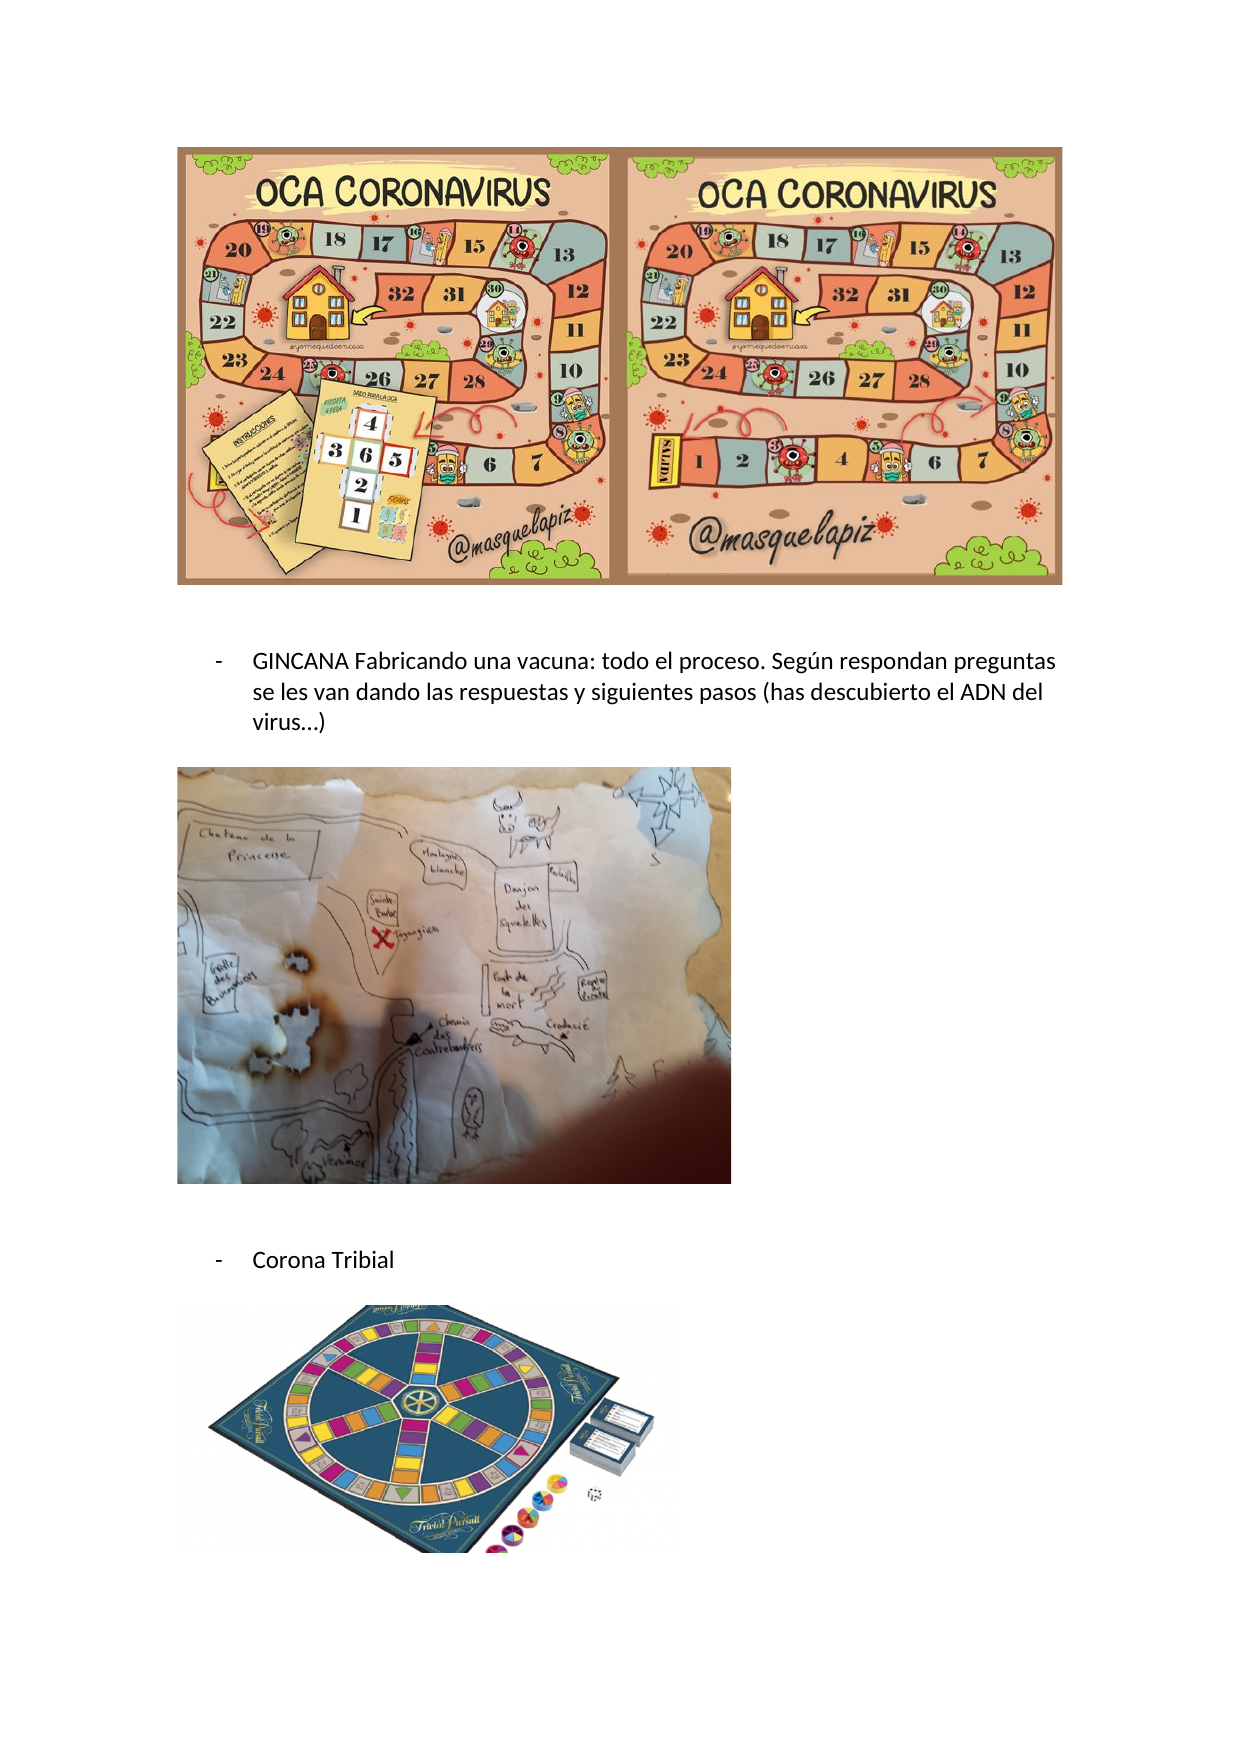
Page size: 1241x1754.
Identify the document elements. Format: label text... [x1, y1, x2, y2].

picture [177, 147, 1063, 585]
list Corona Tribial [215, 1244, 1063, 1275]
picture [177, 767, 732, 1184]
picture [177, 1305, 684, 1553]
list GINCANA Fabricando una vacuna: todo el proceso. Según respondan preguntas se les van dando las respuestas y siguientes pasos (has descubierto el ADN del virus…) [215, 645, 1063, 737]
